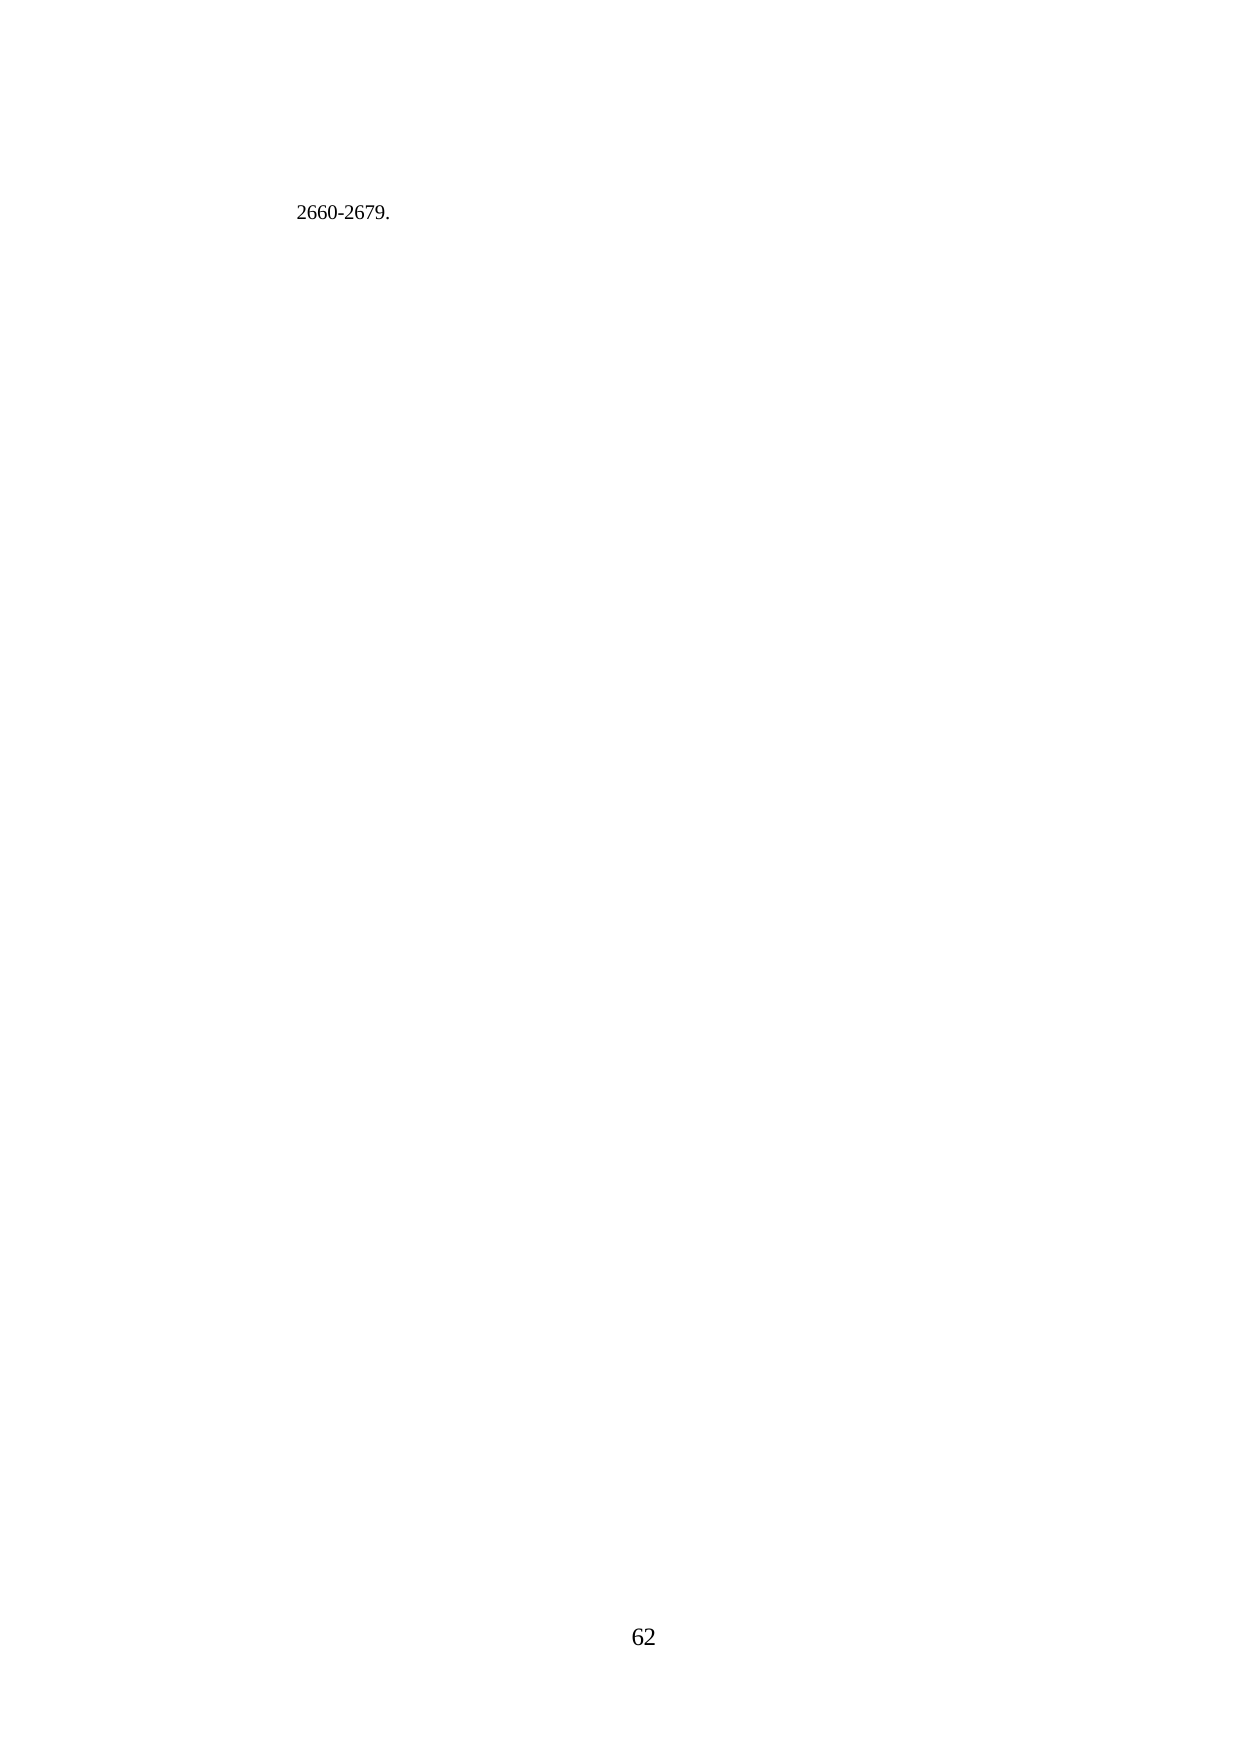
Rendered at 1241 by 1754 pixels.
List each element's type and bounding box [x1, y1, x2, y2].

text [296, 200, 1064, 224]
